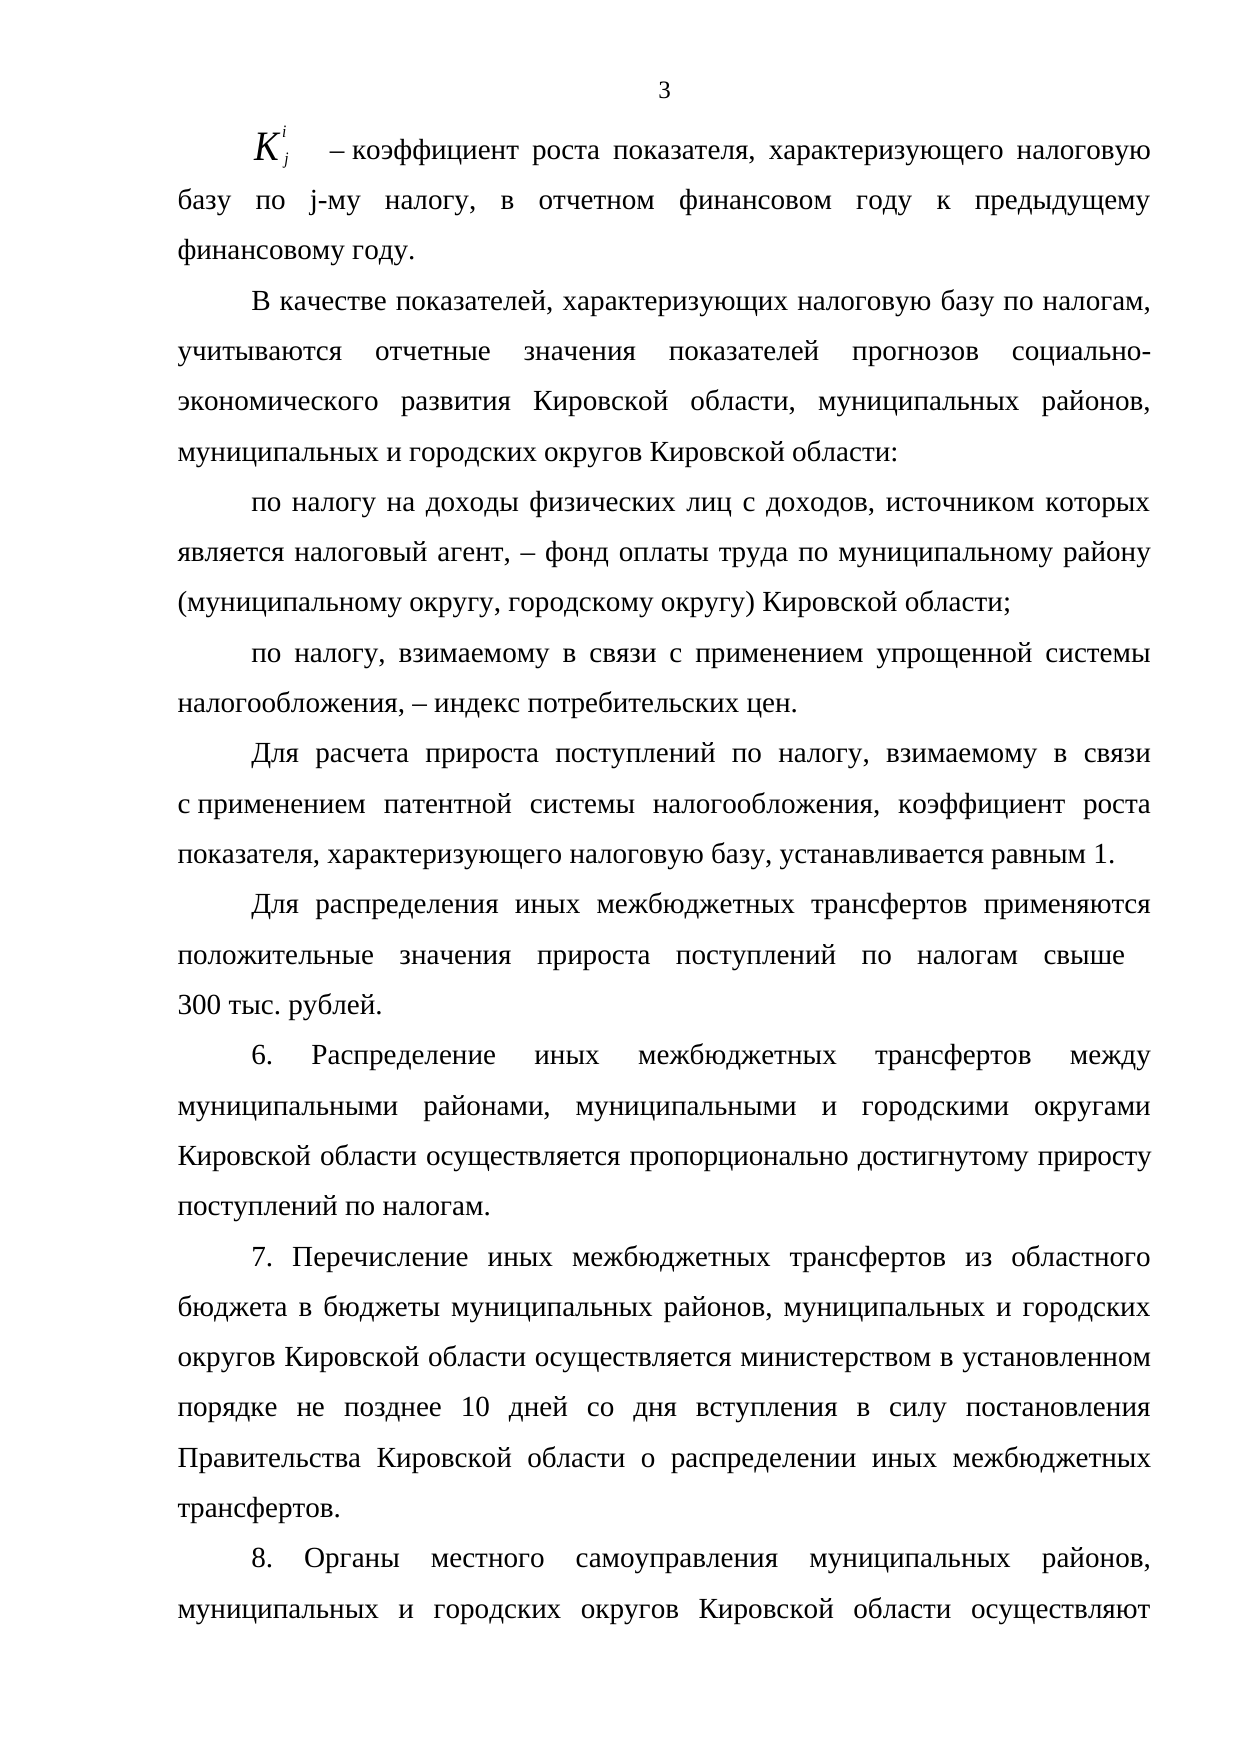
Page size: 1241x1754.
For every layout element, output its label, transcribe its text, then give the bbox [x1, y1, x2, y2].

text – коэффициент роста показателя, характеризующего налоговую базу по j-му налогу, в отчетном финансовом году к предыдущему финансовому году. [177, 132, 1152, 266]
text 6. Распределение иных межбюджетных трансфертов между муниципальными районами, муниципальными и городскими округами Кировской области осуществляется пропорционально достигнутому приросту поступлений по налогам. [177, 1037, 1152, 1222]
text по налогу на доходы физических лиц с доходов, источником которых является налоговый агент, ‒ фонд оплаты труда по муниципальному району (муниципальному округу, городскому округу) Кировской области; [177, 484, 1152, 618]
text Для распределения иных межбюджетных трансфертов применяются положительные значения прироста поступлений по налогам свыше 300 тыс. рублей. [177, 886, 1152, 1021]
text 7. Перечисление иных межбюджетных трансфертов из областного бюджета в бюджеты муниципальных районов, муниципальных и городских округов Кировской области осуществляется министерством в установленном порядке не позднее 10 дней со дня вступления в силу постановления Правительства Кировской области о распределении иных межбюджетных трансфертов. [177, 1239, 1152, 1524]
text по налогу, взимаемому в связи с применением упрощенной системы налогообложения, ‒ индекс потребительских цен. [177, 635, 1152, 719]
text Для расчета прироста поступлений по налогу, взимаемому в связи с применением патентной системы налогообложения, коэффициент роста показателя, характеризующего налоговую базу, устанавливается равным 1. [177, 736, 1152, 870]
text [177, 1541, 1152, 1624]
text В качестве показателей, характеризующих налоговую базу по налогам, учитываются отчетные значения показателей прогнозов социально-экономического развития Кировской области, муниципальных районов, муниципальных и городских округов Кировской области: [177, 283, 1152, 467]
